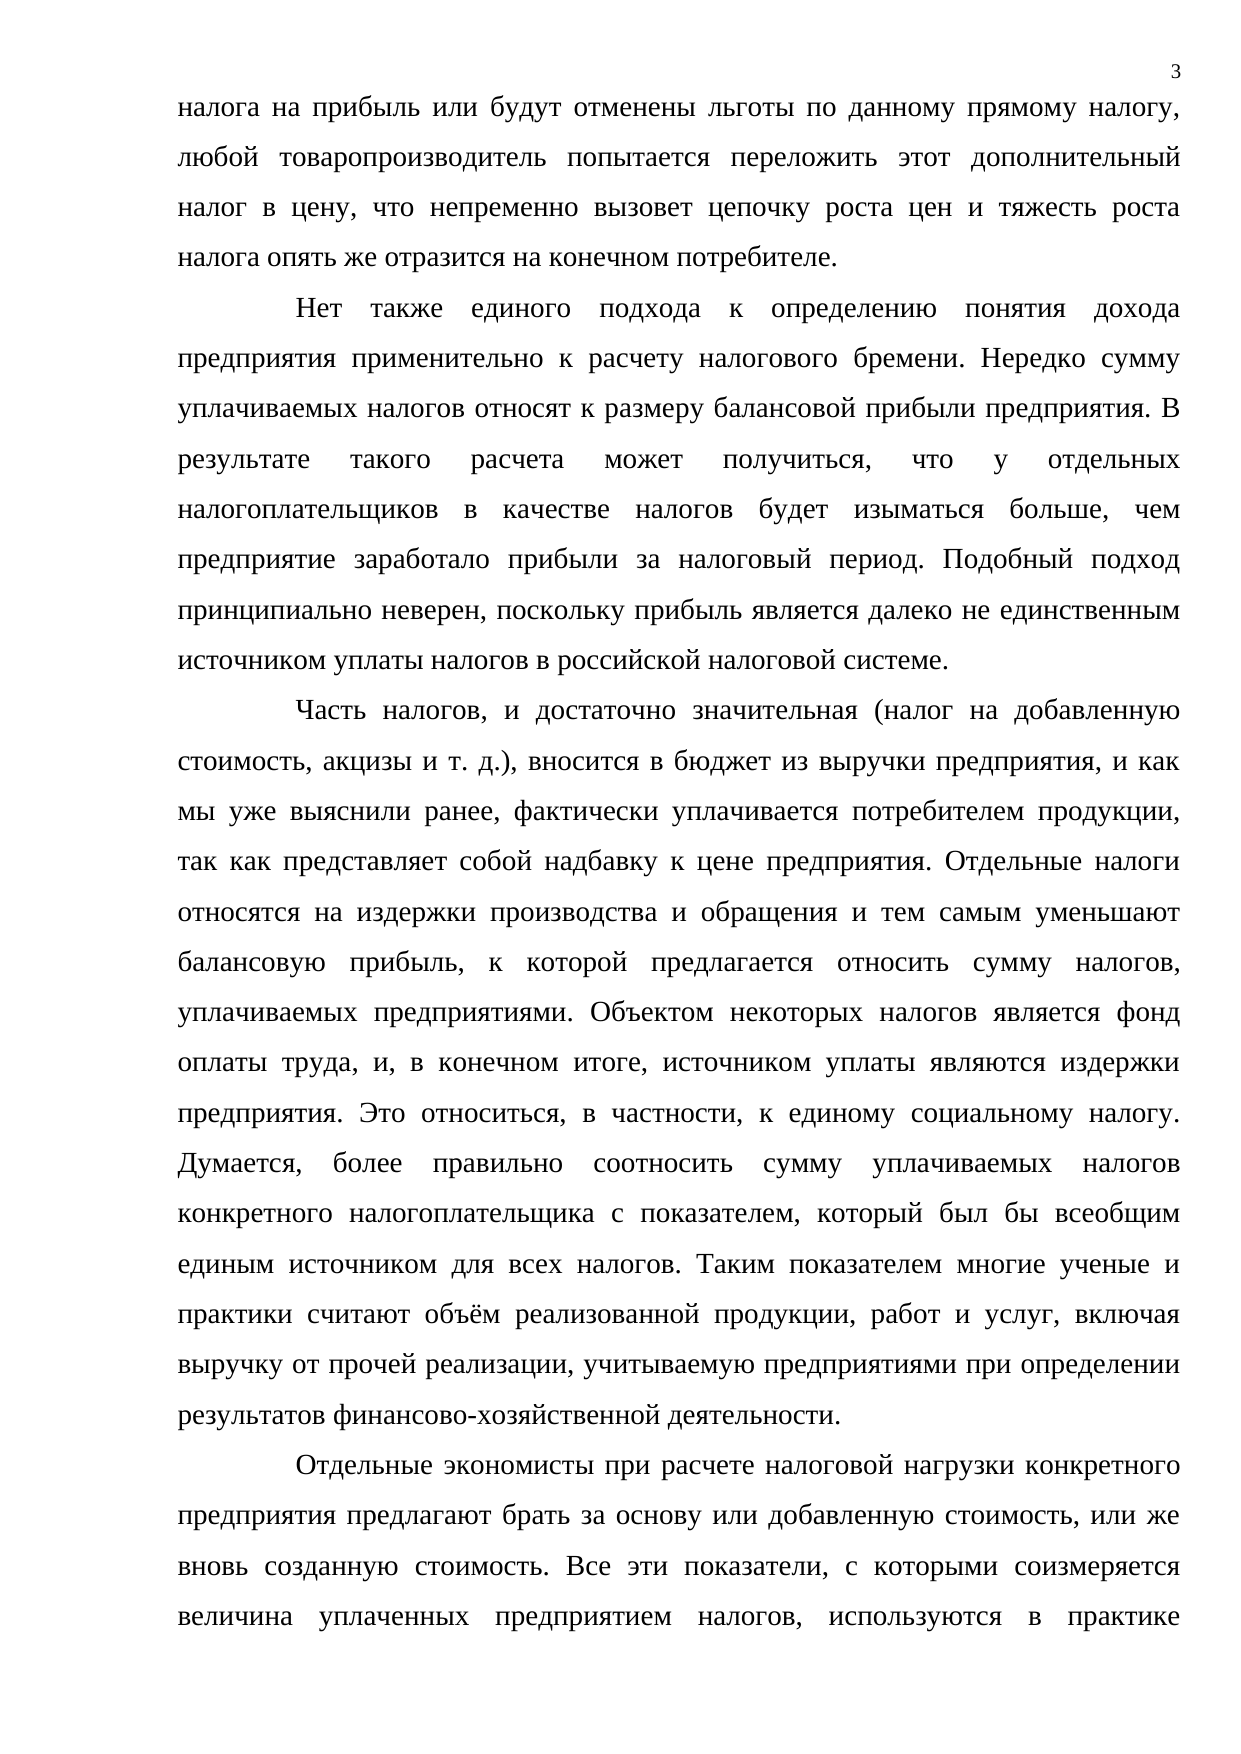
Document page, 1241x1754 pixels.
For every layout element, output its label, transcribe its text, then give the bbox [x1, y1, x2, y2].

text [177, 1447, 1181, 1632]
text Часть налогов, и достаточно значительная (налог на добавленную стоимость, акцизы и т. д.), вносится в бюджет из выручки предприятия, и как мы уже выяснили ранее, фактически уплачивается потребителем продукции, так как представляет собой надбавку к цене предприятия. Отдельные налоги относятся на издержки производства и обращения и тем самым уменьшают балансовую прибыль, к которой предлагается относить сумму налогов, уплачиваемых предприятиями. Объектом некоторых налогов является фонд оплаты труда, и, в конечном итоге, источником уплаты являются издержки предприятия. Это относиться, в частности, к единому социальному налогу. Думается, более правильно соотносить сумму уплачиваемых налогов конкретного налогоплательщика с показателем, который был бы всеобщим единым источником для всех налогов. Таким показателем многие ученые и практики считают объём реализованной продукции, работ и услуг, включая выручку от прочей реализации, учитываемую предприятиями при определении результатов финансово-хозяйственной деятельности. [177, 692, 1181, 1430]
text Нет также единого подхода к определению понятия дохода предприятия применительно к расчету налогового бремени. Нередко сумму уплачиваемых налогов относят к размеру балансовой прибыли предприятия. В результате такого расчета может получиться, что у отдельных налогоплательщиков в качестве налогов будет изыматься больше, чем предприятие заработало прибыли за налоговый период. Подобный подход принципиально неверен, поскольку прибыль является далеко не единственным источником уплаты налогов в российской налоговой системе. [177, 290, 1181, 676]
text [177, 89, 1181, 273]
